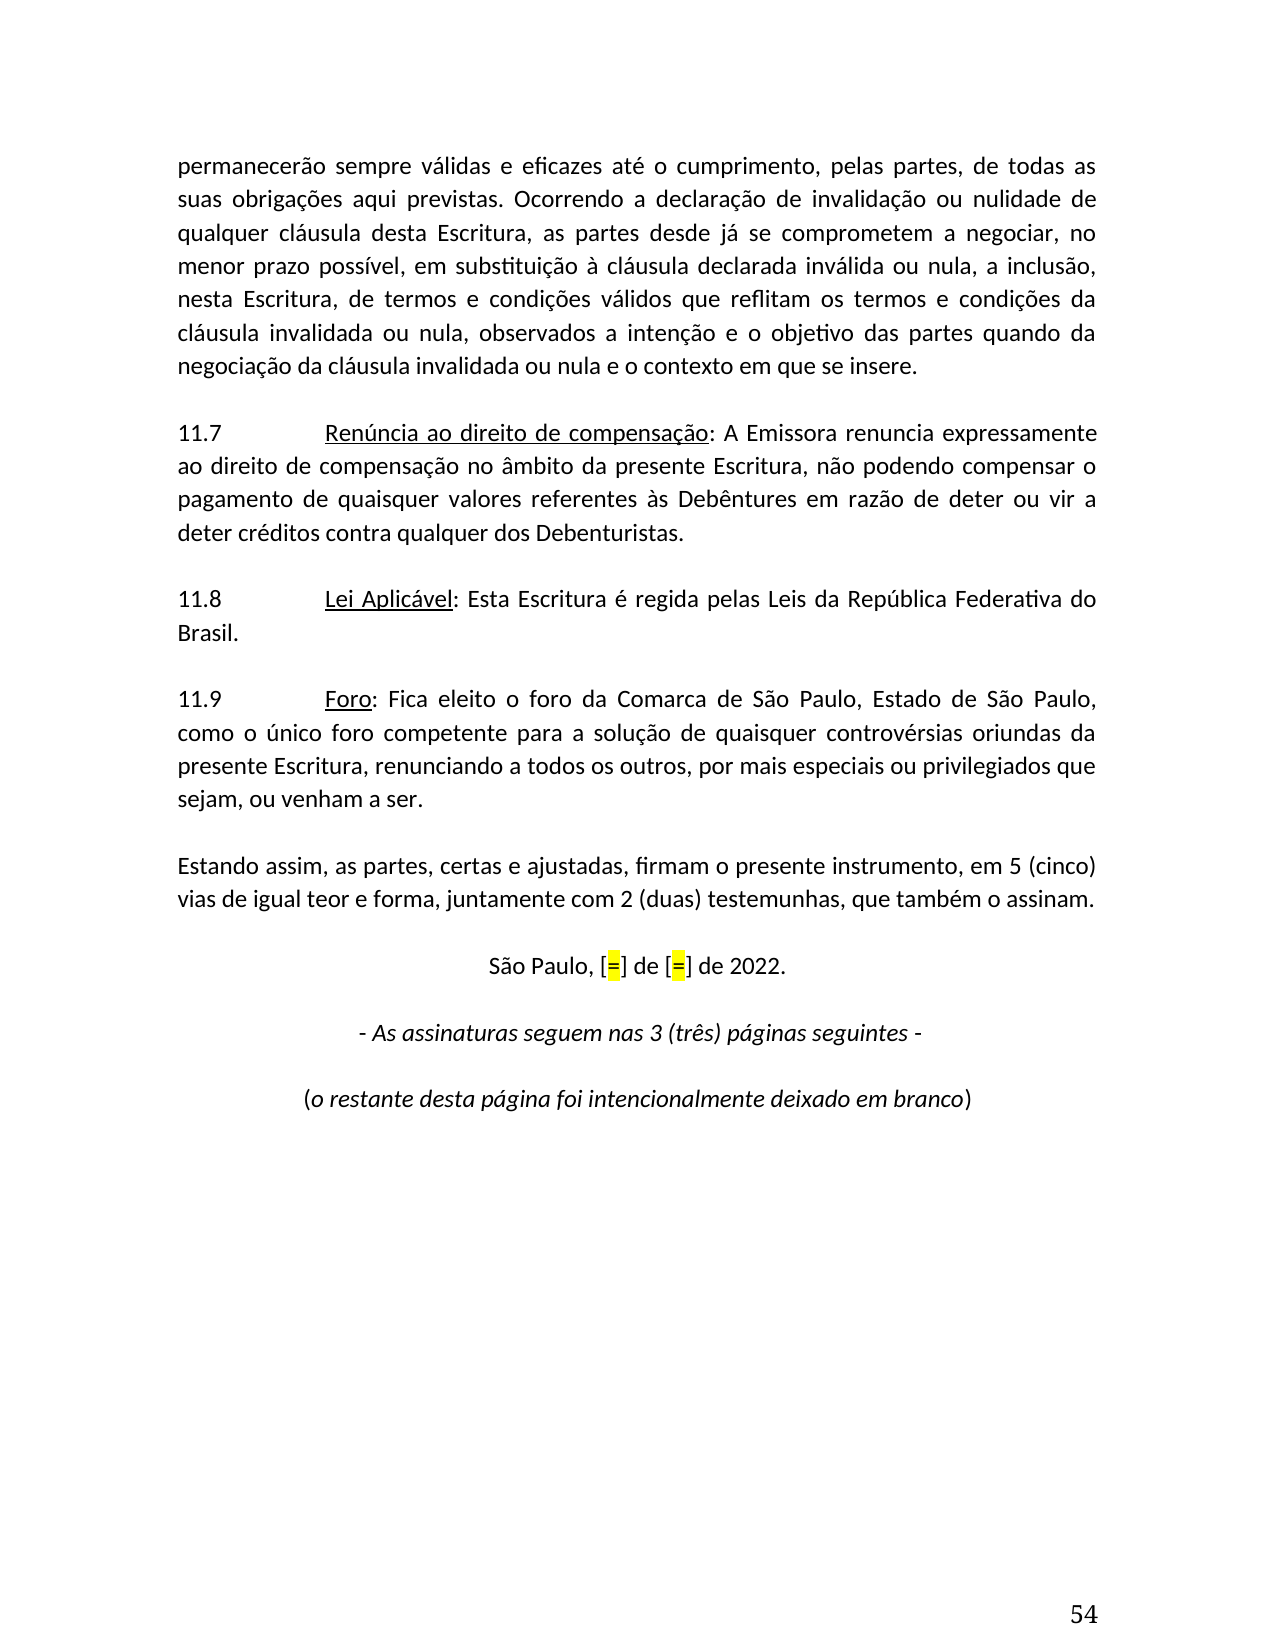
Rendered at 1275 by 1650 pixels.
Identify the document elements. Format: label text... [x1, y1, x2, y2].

text Foro: Fica eleito o foro da Comarca de São Paulo, Estado de São Paulo, como o único foro competente para a solução de quaisquer controvérsias oriundas da presente Escritura, renunciando a todos os outros, por mais especiais ou privilegiados que sejam, ou venham a ser. [177, 681, 1098, 814]
text São Paulo, [=] de [=] de 2022. [177, 948, 1098, 981]
text Lei Aplicável: Esta Escritura é regida pelas Leis da República Federativa do Brasil. [177, 581, 1098, 648]
text (o restante desta página foi intencionalmente deixado em branco) [177, 1081, 1098, 1114]
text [177, 148, 1098, 381]
text Estando assim, as partes, certas e ajustadas, firmam o presente instrumento, em 5 (cinco) vias de igual teor e forma, juntamente com 2 (duas) testemunhas, que também o assinam. [177, 848, 1098, 914]
text Renúncia ao direito de compensação: A Emissora renuncia expressamente ao direito de compensação no âmbito da presente Escritura, não podendo compensar o pagamento de quaisquer valores referentes às Debêntures em razão de deter ou vir a deter créditos contra qualquer dos Debenturistas. [177, 414, 1098, 548]
text - As assinaturas seguem nas 3 (três) páginas seguintes - [177, 1014, 1098, 1048]
